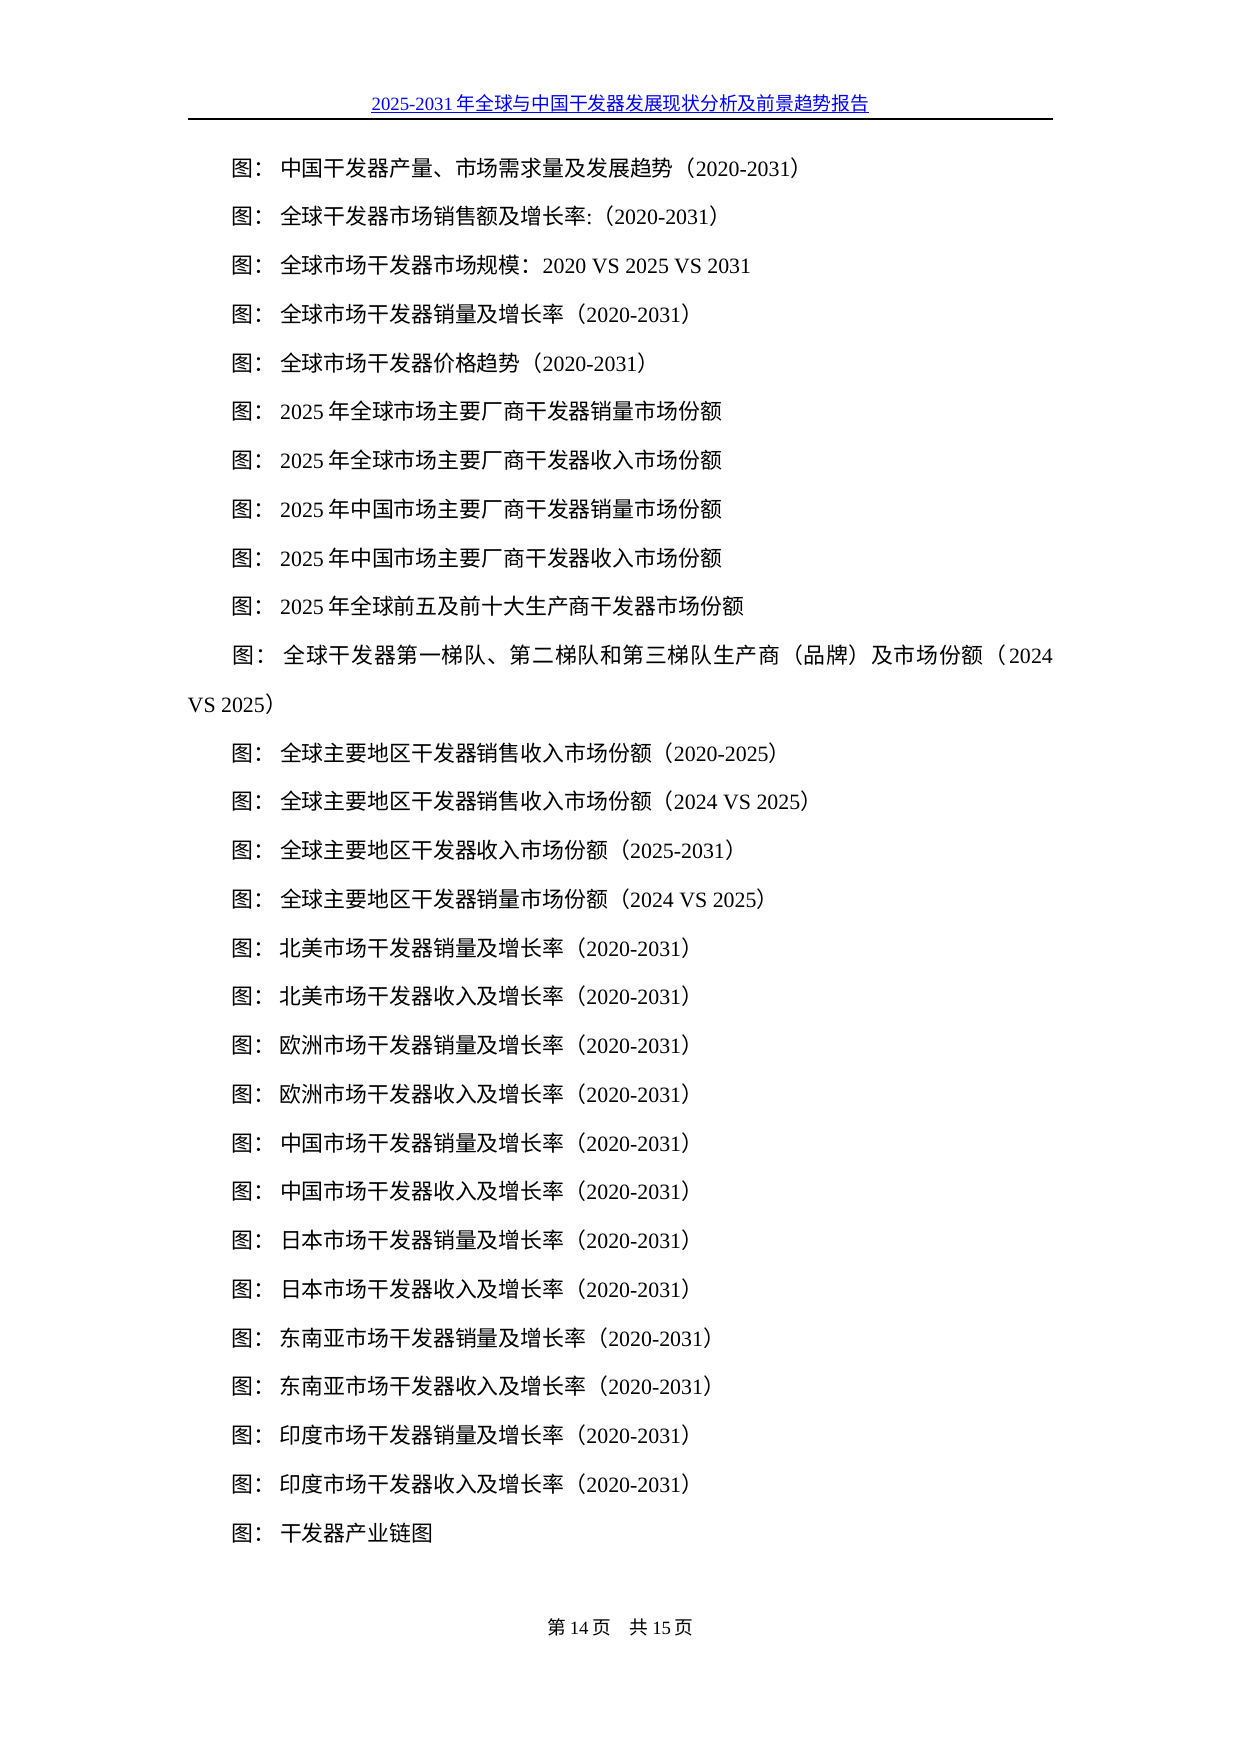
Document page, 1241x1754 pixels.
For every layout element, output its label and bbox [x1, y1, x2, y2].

text [187, 150, 1053, 1548]
